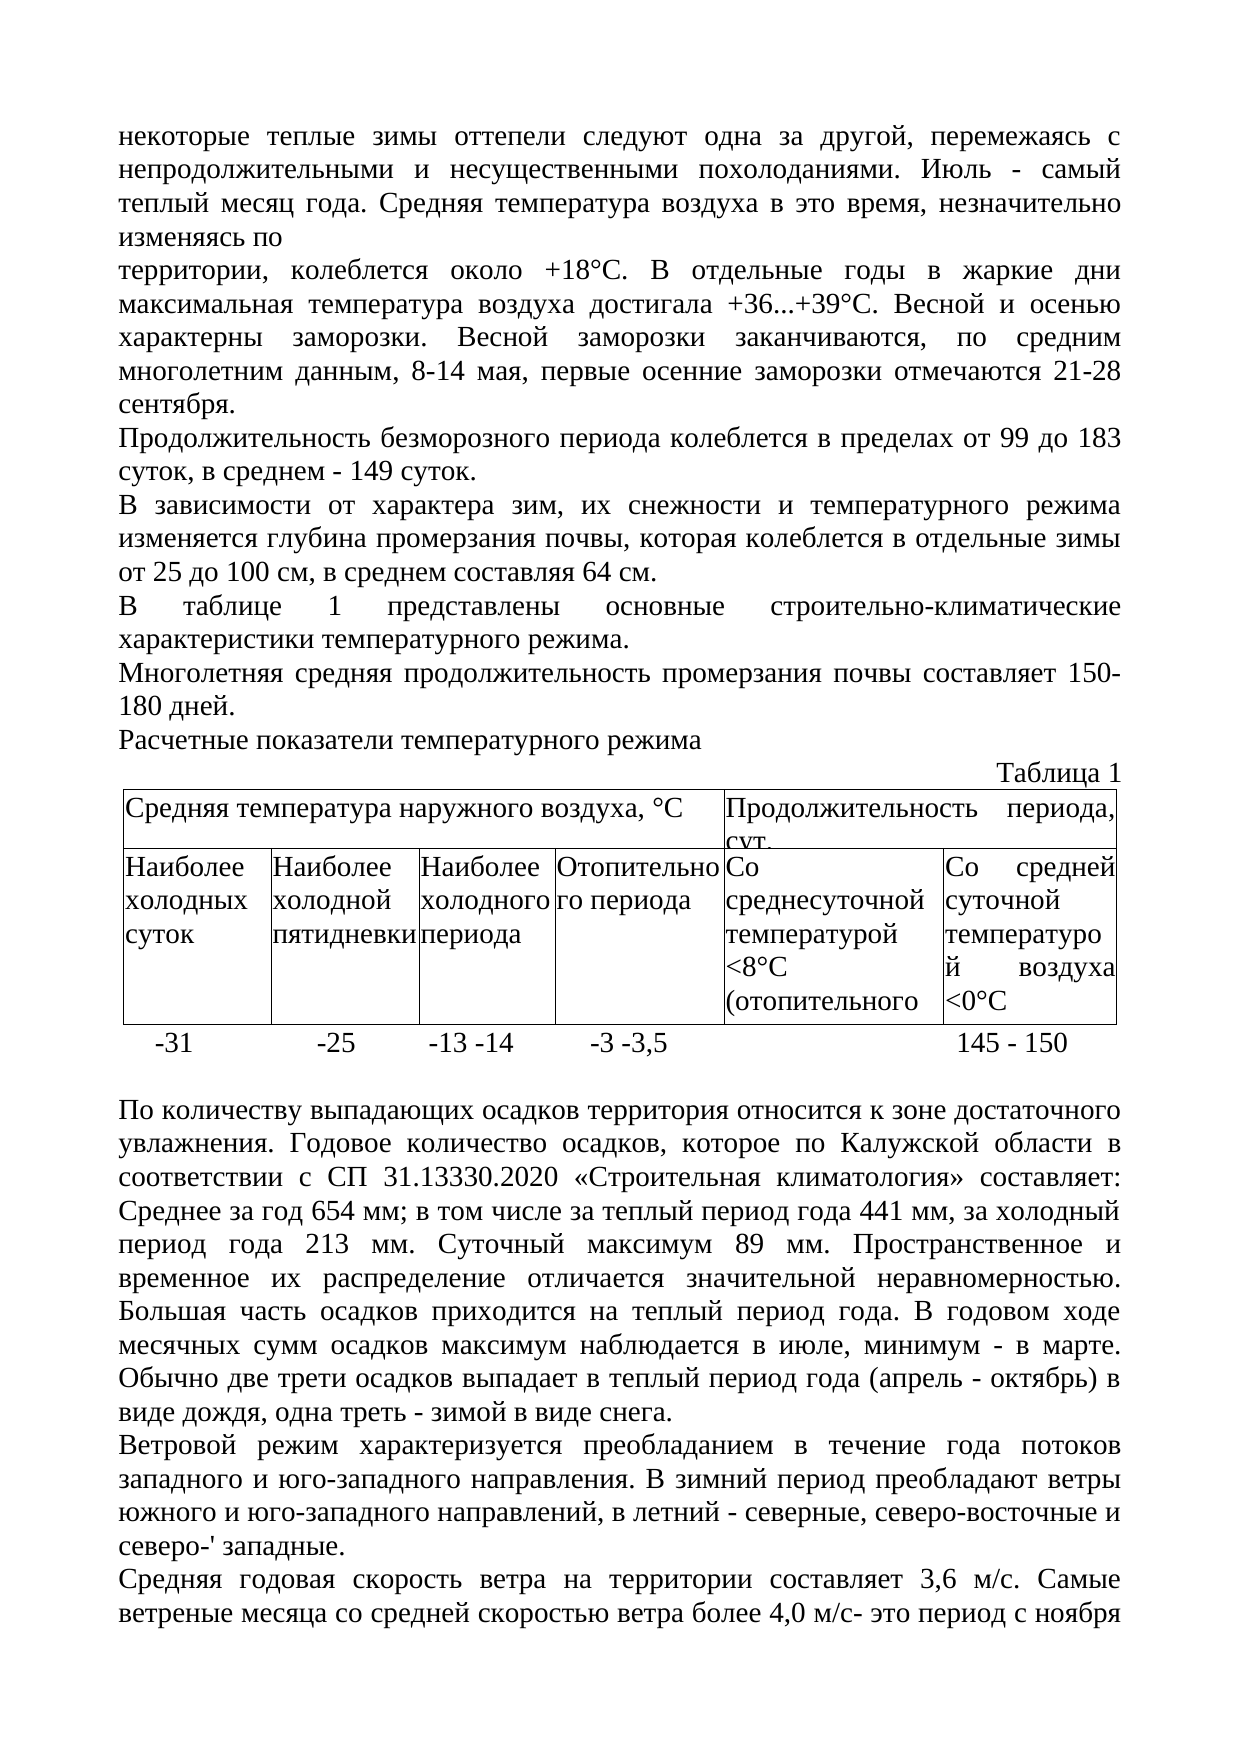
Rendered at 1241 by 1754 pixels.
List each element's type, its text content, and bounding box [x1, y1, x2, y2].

text Расчетные показатели температурного режима [118, 722, 1122, 755]
text В зависимости от характера зим, их снежности и температурного режима изменяется глубина промерзания почвы, которая колеблется в отдельные зимы от 25 до 100 см, в среднем составляя 64 см. [118, 487, 1122, 588]
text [118, 1562, 1122, 1629]
text Таблица 1 [118, 755, 1122, 789]
table_cell Наиболее холодной пятидневки [272, 849, 419, 1024]
table_cell Наиболее холодных суток [124, 849, 271, 1024]
text территории, колеблется около +18°С. В отдельные годы в жаркие дни максимальная температура воздуха достигала +36...+39°С. Весной и осенью характерны заморозки. Весной заморозки заканчиваются, по средним многолетним данным, 8-14 мая, первые осенние заморозки отмечаются 21-28 сентября. [118, 252, 1122, 420]
table_cell Наиболее холодного периода [420, 849, 555, 1024]
table_header Продолжительность периода, сут. [725, 790, 1116, 848]
table_header Средняя температура наружного воздуха, °C [124, 790, 724, 848]
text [118, 118, 1122, 252]
text -31 -25 -13 -14 -3 -3,5 145 - 150 [118, 1025, 1122, 1058]
text Многолетняя средняя продолжительность промерзания почвы составляет 150-180 дней. [118, 655, 1122, 722]
text Продолжительность безморозного периода колеблется в пределах от 99 до 183 суток, в среднем - 149 суток. [118, 420, 1122, 487]
text Ветровой режим характеризуется преобладанием в течение года потоков западного и юго-западного направления. В зимний период преобладают ветры южного и юго-западного направлений, в летний - северные, северо-восточные и северо-' западные. [118, 1427, 1122, 1562]
table_cell Со средней суточной температурой воздуха <0°С [944, 849, 1116, 1024]
table_cell Со среднесуточной температурой <8°С (отопительного периода [725, 849, 943, 1024]
text В таблице 1 представлены основные строительно-климатические характеристики температурного режима. [118, 588, 1122, 655]
table_cell Отопительно го периода [556, 849, 724, 1024]
text По количеству выпадающих осадков территория относится к зоне достаточного увлажнения. Годовое количество осадков, которое по Калужской области в соответствии с СП 31.13330.2020 «Строительная климатология» составляет: Среднее за год 654 мм; в том числе за теплый период года 441 мм, за холодный период года 213 мм. Суточный максимум 89 мм. Пространственное и временное их распределение отличается значительной неравномерностью. Большая часть осадков приходится на теплый период года. В годовом ходе месячных сумм осадков максимум наблюдается в июле, минимум - в марте. Обычно две трети осадков выпадает в теплый период года (апрель - октябрь) в виде дождя, одна треть - зимой в виде снега. [118, 1092, 1122, 1427]
